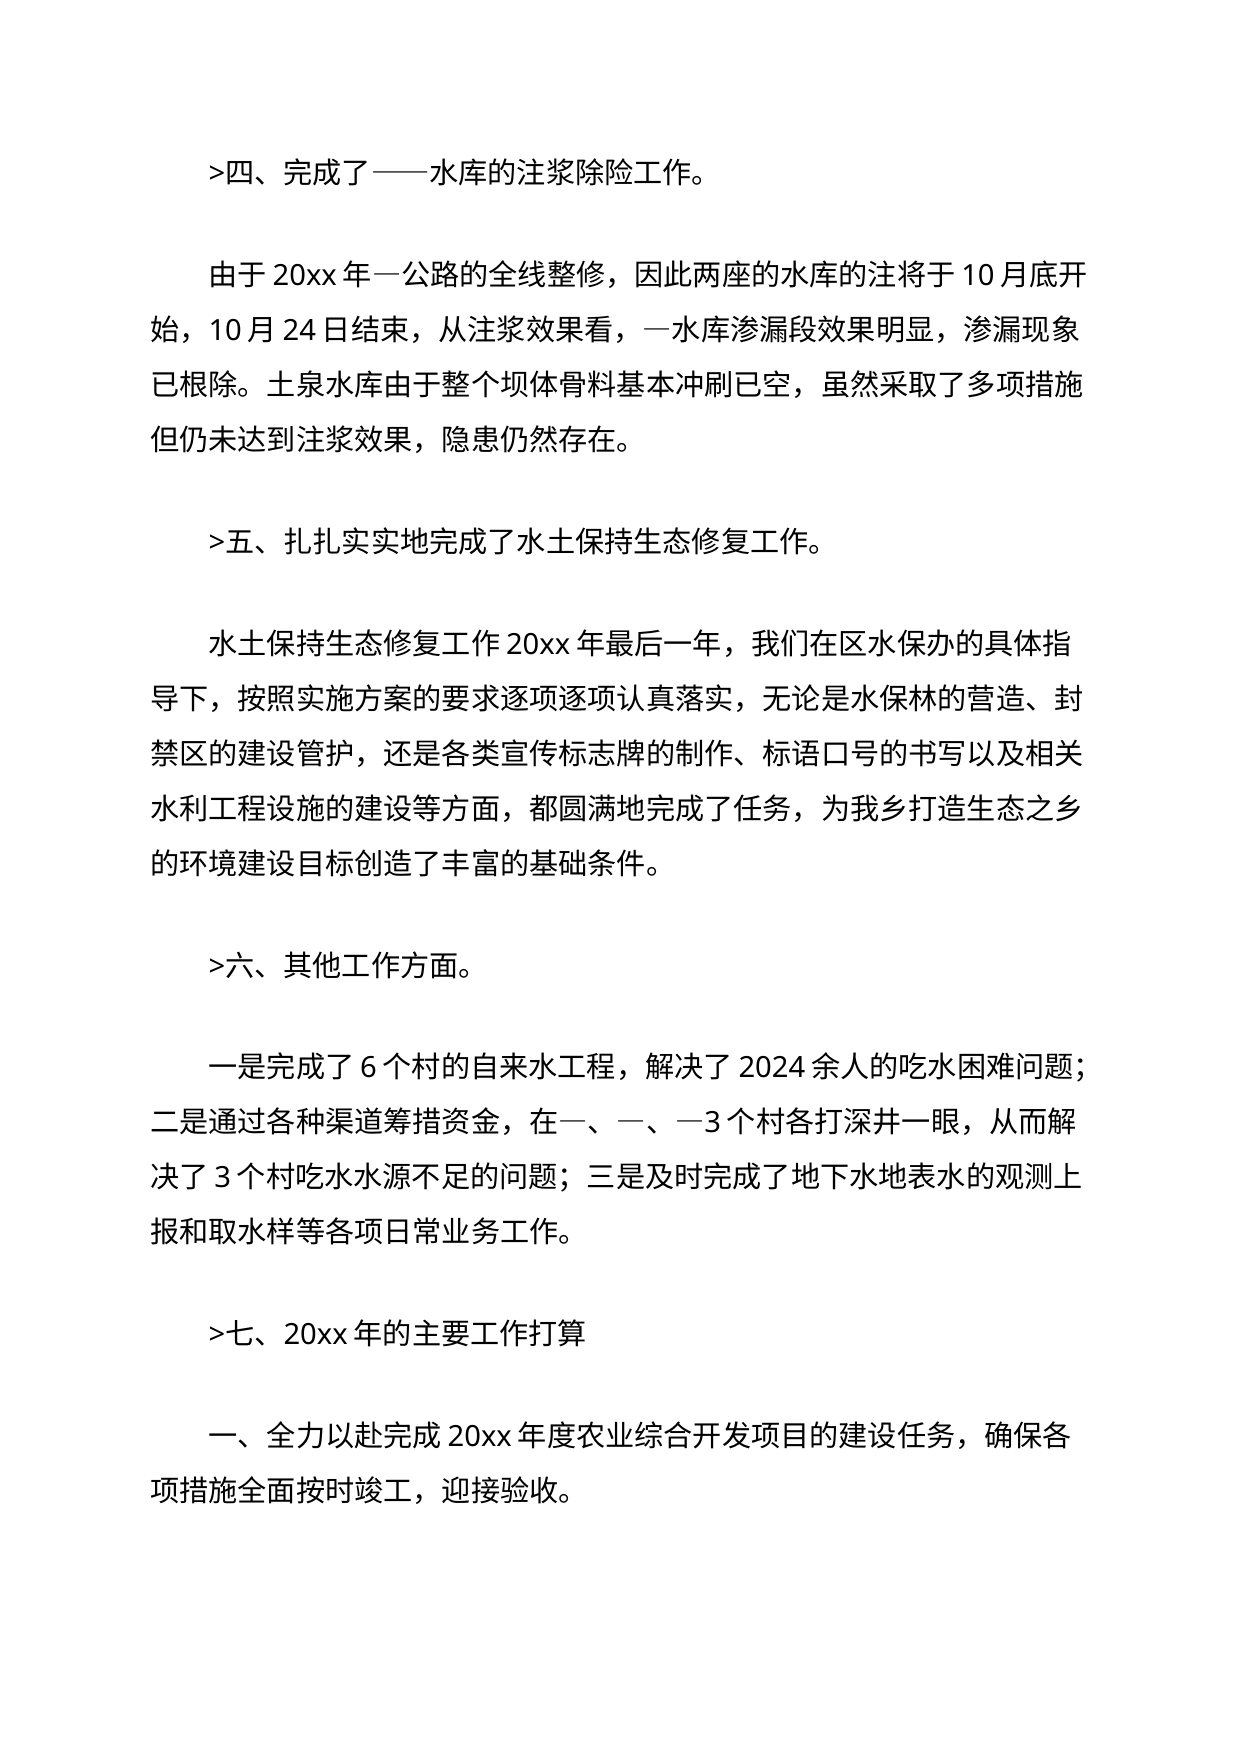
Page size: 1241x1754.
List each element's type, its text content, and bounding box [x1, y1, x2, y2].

text 水土保持生态修复工作20xx年最后一年，我们在区水保办的具体指导下，按照实施方案的要求逐项逐项认真落实，无论是水保林的营造、封禁区的建设管护，还是各类宣传标志牌的制作、标语口号的书写以及相关水利工程设施的建设等方面，都圆满地完成了任务，为我乡打造生态之乡的环境建设目标创造了丰富的基础条件。 [150, 621, 1090, 883]
text >四、完成了——水库的注浆除险工作。 [150, 150, 1090, 192]
text 一、全力以赴完成20xx年度农业综合开发项目的建设任务，确保各项措施全面按时竣工，迎接验收。 [150, 1413, 1090, 1510]
text >七、20xx年的主要工作打算 [150, 1311, 1090, 1353]
text >五、扎扎实实地完成了水土保持生态修复工作。 [150, 519, 1090, 561]
text 由于20xx年—公路的全线整修，因此两座的水库的注将于10月底开始，10月24日结束，从注浆效果看，—水库渗漏段效果明显，渗漏现象已根除。土泉水库由于整个坝体骨料基本冲刷已空，虽然采取了多项措施但仍未达到注浆效果，隐患仍然存在。 [150, 252, 1090, 459]
text >六、其他工作方面。 [150, 942, 1090, 984]
text 一是完成了6个村的自来水工程，解决了2024余人的吃水困难问题；二是通过各种渠道筹措资金，在—、—、—3个村各打深井一眼，从而解决了3个村吃水水源不足的问题；三是及时完成了地下水地表水的观测上报和取水样等各项日常业务工作。 [150, 1044, 1090, 1251]
